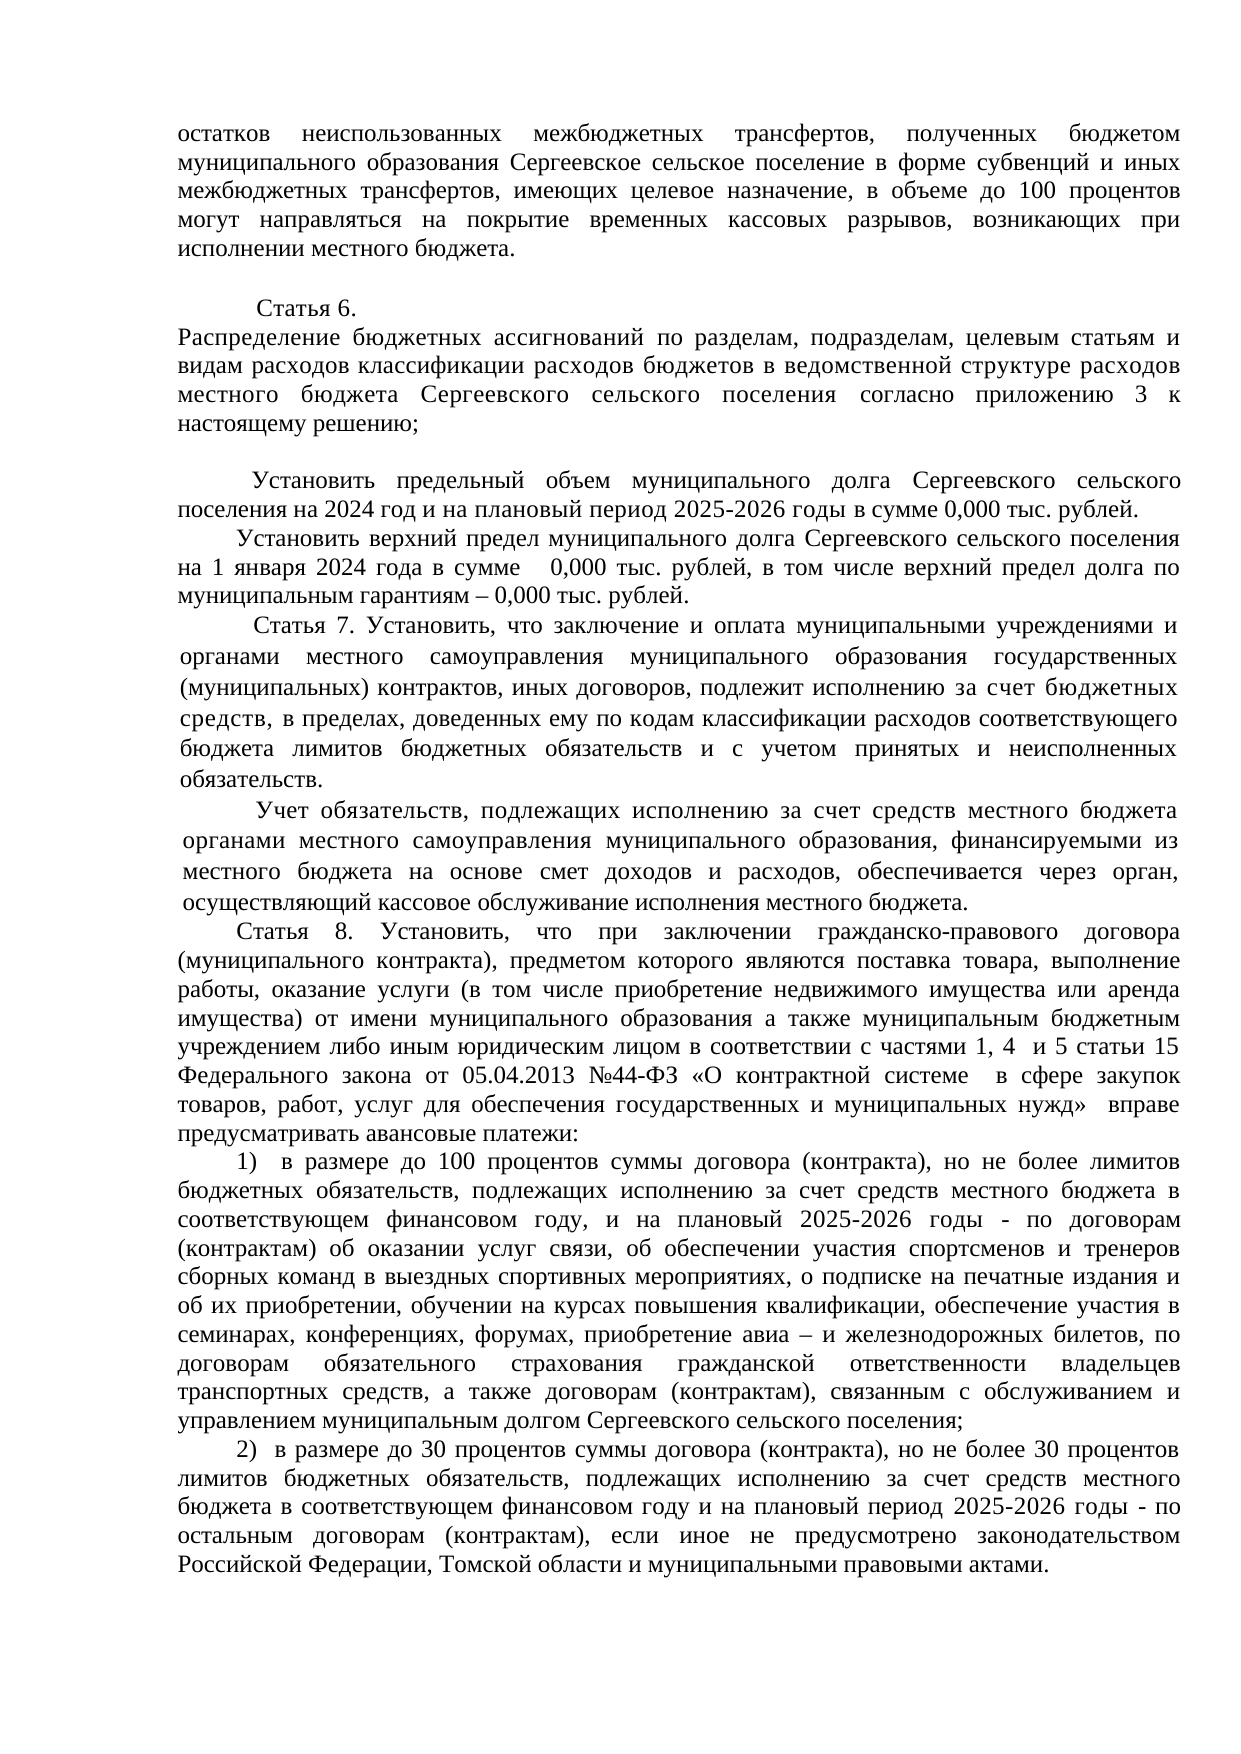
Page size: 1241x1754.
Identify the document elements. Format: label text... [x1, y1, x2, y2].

text Статья 6. [256, 293, 1181, 322]
text Статья 7. Установить, что заключение и оплата муниципальными учреждениями и органами местного самоуправления муниципального образования государственных (муниципальных) контрактов, иных договоров, подлежит исполнению за счет бюджетных средств, в пределах, доведенных ему по кодам классификации расходов соответствующего бюджета лимитов бюджетных обязательств и с учетом принятых и неисполненных обязательств. [179, 609, 1178, 793]
text 2) в размере до 30 процентов суммы договора (контракта), но не более 30 процентов лимитов бюджетных обязательств, подлежащих исполнению за счет средств местного бюджета в соответствующем финансовом году и на плановый период 2025-2026 годы - по остальным договорам (контрактам), если иное не предусмотрено законодательством Российской Федерации, Томской области и муниципальными правовыми актами. [177, 1434, 1181, 1578]
text Учет обязательств, подлежащих исполнению за счет средств местного бюджета органами местного самоуправления муниципального образования, финансируемыми из местного бюджета на основе смет доходов и расходов, обеспечивается через орган, осуществляющий кассовое обслуживание исполнения местного бюджета. [182, 793, 1179, 916]
text 1) в размере до 100 процентов суммы договора (контракта), но не более лимитов бюджетных обязательств, подлежащих исполнению за счет средств местного бюджета в соответствующем финансовом году, и на плановый 2025-2026 годы - по договорам (контрактам) об оказании услуг связи, об обеспечении участия спортсменов и тренеров сборных команд в выездных спортивных мероприятиях, о подписке на печатные издания и об их приобретении, обучении на курсах повышения квалификации, обеспечение участия в семинарах, конференциях, форумах, приобретение авиа – и железнодорожных билетов, по договорам обязательного страхования гражданской ответственности владельцев транспортных средств, а также договорам (контрактам), связанным с обслуживанием и управлением муниципальным долгом Сергеевского сельского поселения; [177, 1146, 1181, 1434]
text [177, 118, 1181, 262]
text Установить предельный объем муниципального долга Сергеевского сельского поселения на 2024 год и на плановый период 2025-2026 годы в сумме 0,000 тыс. рублей. [177, 465, 1181, 523]
text Распределение бюджетных ассигнований по разделам, подразделам, целевым статьям и видам расходов классификации расходов бюджетов в ведомственной структуре расходов местного бюджета Сергеевского сельского поселения согласно приложению 3 к настоящему решению; [177, 322, 1181, 437]
text Установить верхний предел муниципального долга Сергеевского сельского поселения на 1 января 2024 года в сумме 0,000 тыс. рублей, в том числе верхний предел долга по муниципальным гарантиям – 0,000 тыс. рублей. [177, 523, 1181, 609]
text Статья 8. Установить, что при заключении гражданско-правового договора (муниципального контракта), предметом которого являются поставка товара, выполнение работы, оказание услуги (в том числе приобретение недвижимого имущества или аренда имущества) от имени муниципального образования а также муниципальным бюджетным учреждением либо иным юридическим лицом в соответствии с частями 1, 4 и 5 статьи 15 Федерального закона от 05.04.2013 №44-ФЗ «О контрактной системе в сфере закупок товаров, работ, услуг для обеспечения государственных и муниципальных нужд» вправе предусматривать авансовые платежи: [177, 916, 1181, 1146]
